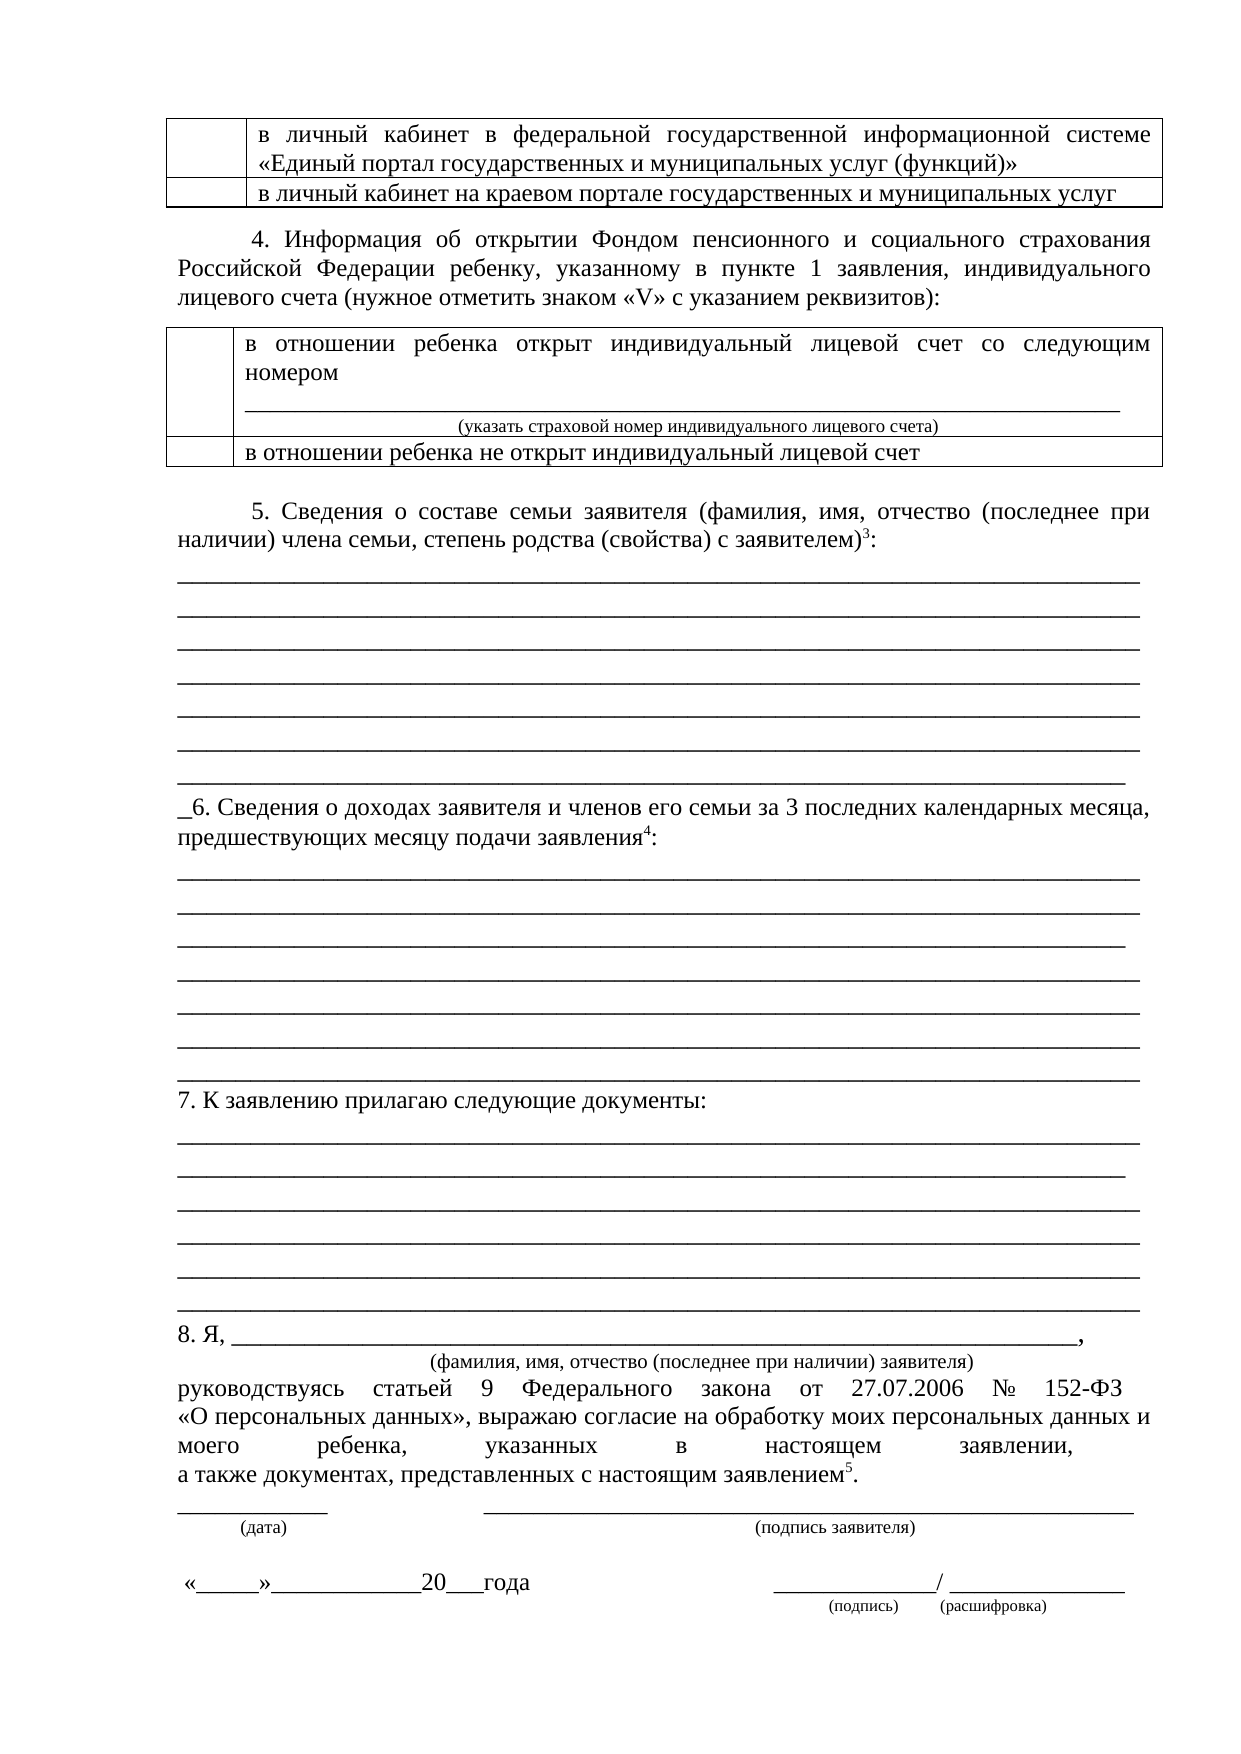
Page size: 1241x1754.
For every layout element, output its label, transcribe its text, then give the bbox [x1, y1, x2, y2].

text __________________________________________________________________ [177, 1181, 1152, 1214]
text __________________________________________________________________ [177, 553, 1152, 587]
text __________________________________________________________________ [177, 850, 1152, 884]
text __________________________________________________________________ [177, 984, 1152, 1018]
text __________________________________________________________________ [177, 687, 1152, 721]
text ____________ ____________________________________________________ [177, 1488, 1152, 1516]
text 4. Информация об открытии Фондом пенсионного и социального страхования Российской Федерации ребенку, указанному в пункте 1 заявления, индивидуального лицевого счета (нужное отметить знаком «V» с указанием реквизитов): [177, 224, 1152, 311]
text __________________________________________________________________ [177, 951, 1152, 984]
text __________________________________________________________________ [177, 1214, 1152, 1248]
text __________________________________________________________________ [177, 1114, 1152, 1147]
text __________________________________________________________________ [177, 721, 1152, 754]
text (фамилия, имя, отчество (последнее при наличии) заявителя) [177, 1349, 1152, 1373]
text __________________________________________________________________ [177, 1248, 1152, 1282]
text __________________________________________________________________6. Сведения о доходах заявителя и членов его семьи за 3 последних календарных месяца, предшествующих месяцу подачи заявления4: [177, 754, 1152, 850]
table_cell [167, 437, 233, 466]
text 7. К заявлению прилагаю следующие документы: [177, 1085, 1152, 1114]
table_cell [167, 178, 246, 206]
text __________________________________________________________________ [177, 587, 1152, 620]
text __________________________________________________________________ [177, 1282, 1152, 1315]
text __________________________________________________________________ [177, 654, 1152, 687]
text (подпись) (расшифровка) [177, 1596, 1152, 1615]
table_header [167, 328, 233, 436]
text 8. Я, __________________________________________________________, [177, 1315, 1152, 1349]
text __________________________________________________________________ [177, 620, 1152, 654]
text 5. Сведения о составе семьи заявителя (фамилия, имя, отчество (последнее при наличии) члена семьи, степень родства (свойства) с заявителем)3: [177, 496, 1152, 553]
table_cell в личный кабинет на краевом портале государственных и муниципальных услуг [247, 178, 1162, 206]
table_header в отношении ребенка открыт индивидуальный лицевой счет со следующим номером ______________________________________________________________________ (указать страховой номер индивидуального лицевого счета) [234, 328, 1162, 436]
text ___________________________________________________________________________________________________________________________________ [177, 884, 1152, 951]
text __________________________________________________________________ [177, 1052, 1152, 1085]
text _________________________________________________________________ [177, 1147, 1152, 1181]
text «_____»____________20___года _____________/ ______________ [177, 1567, 1152, 1596]
text руководствуясь статьей 9 Федерального закона от 27.07.2006 № 152-ФЗ «О персональных данных», выражаю согласие на обработку моих персональных данных и моего ребенка, указанных в настоящем заявлении, а также документах, представленных с настоящим заявлением5. [177, 1373, 1152, 1488]
text (дата) (подпись заявителя) [177, 1516, 1152, 1538]
table_cell [167, 119, 246, 177]
text __________________________________________________________________ [177, 1018, 1152, 1052]
table_cell в личный кабинет в федеральной государственной информационной системе «Единый портал государственных и муниципальных услуг (функций)» [247, 119, 1162, 177]
table_cell в отношении ребенка не открыт индивидуальный лицевой счет [234, 437, 1162, 466]
